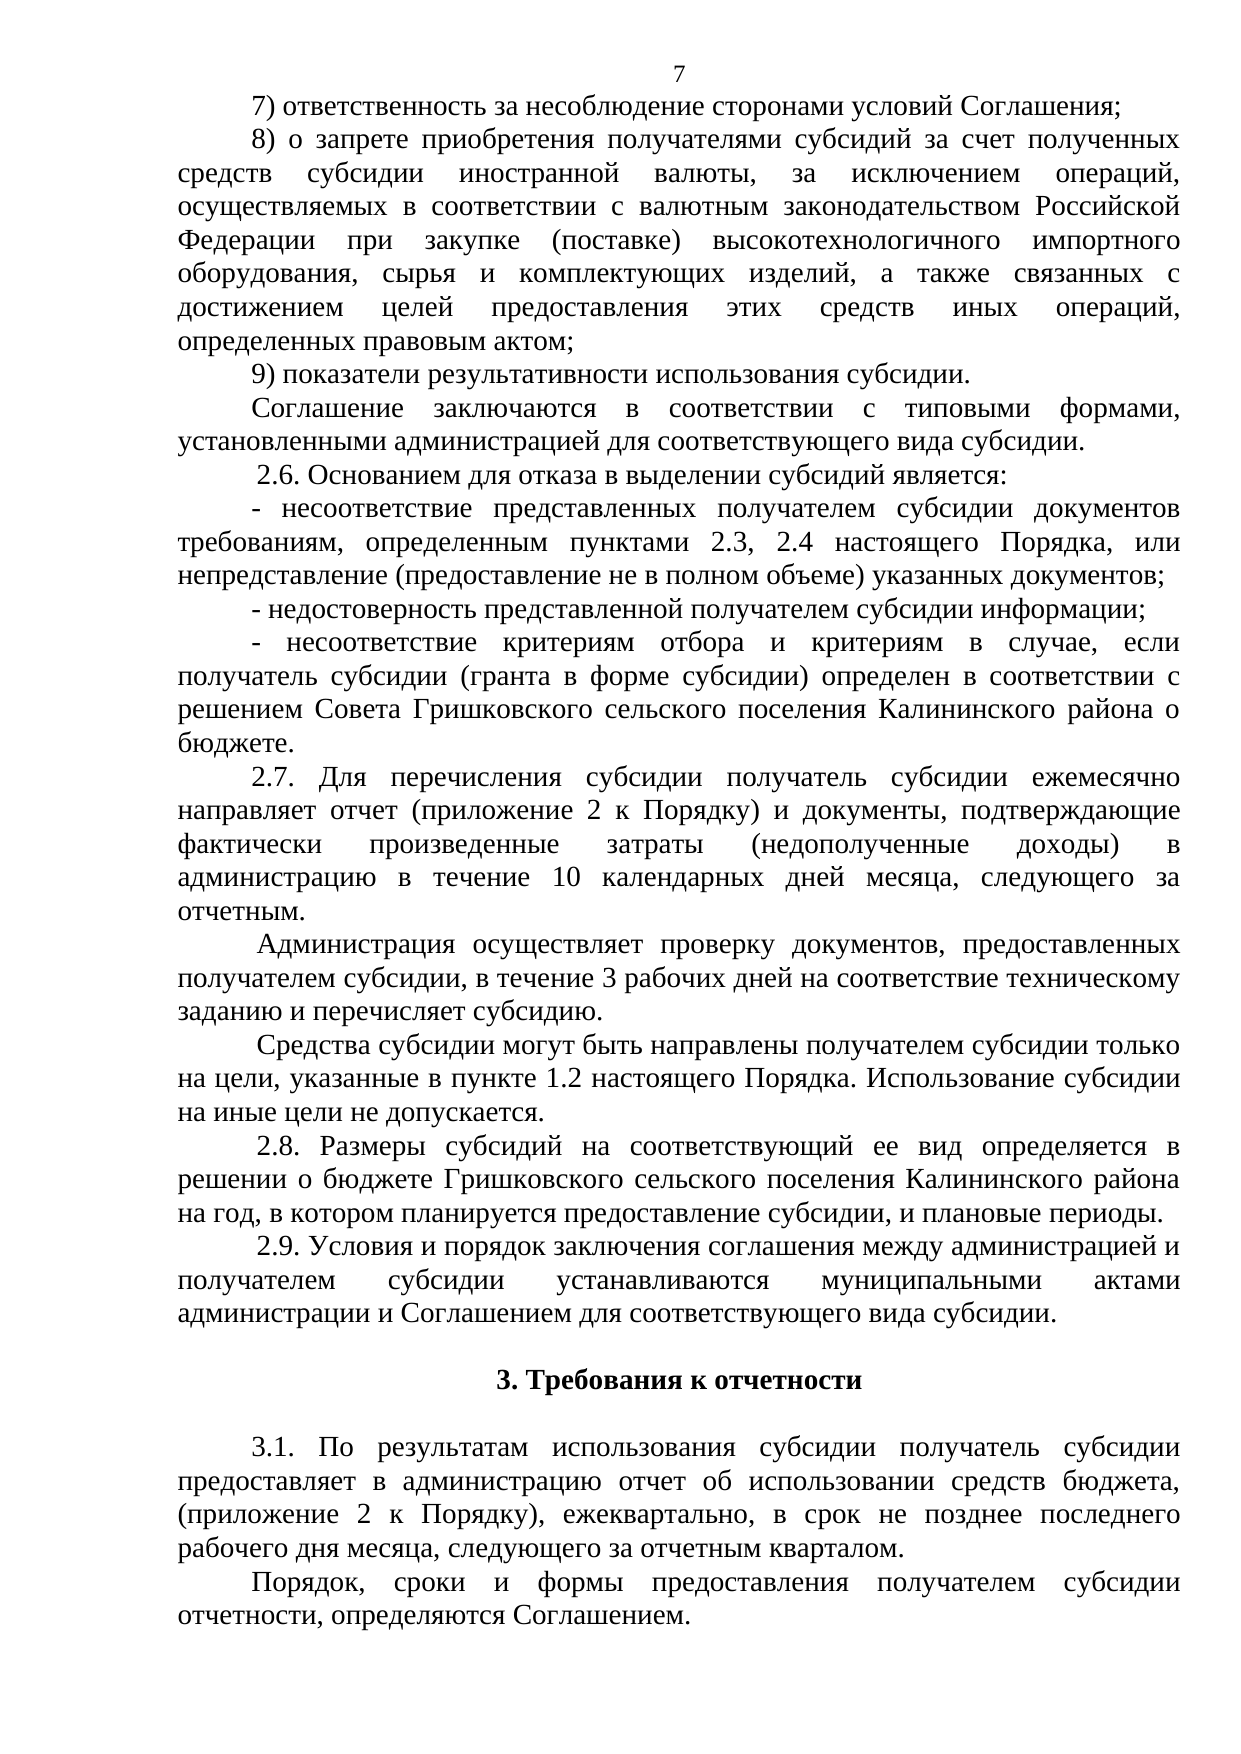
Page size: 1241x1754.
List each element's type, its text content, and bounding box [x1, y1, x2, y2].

text - несоответствие представленных получателем субсидии документов требованиям, определенным пунктами 2.3, 2.4 настоящего Порядка, или непредставление (предоставление не в полном объеме) указанных документов; [177, 490, 1181, 591]
text 3. Требования к отчетности [177, 1362, 1181, 1396]
text Администрация осуществляет проверку документов, предоставленных получателем субсидии, в течение 3 рабочих дней на соответствие техническому заданию и перечисляет субсидию. [177, 926, 1181, 1027]
text 2.6. Основанием для отказа в выделении субсидий является: [251, 457, 1181, 490]
text - недостоверность представленной получателем субсидии информации; [177, 591, 1181, 624]
text 7) ответственность за несоблюдение сторонами условий Соглашения; [177, 88, 1181, 121]
text 2.9. Условия и порядок заключения соглашения между администрацией и получателем субсидии устанавливаются муниципальными актами администрации и Соглашением для соответствующего вида субсидии. [177, 1228, 1181, 1329]
text 8) о запрете приобретения получателями субсидий за счет полученных средств субсидии иностранной валюты, за исключением операций, осуществляемых в соответствии с валютным законодательством Российской Федерации при закупке (поставке) высокотехнологичного импортного оборудования, сырья и комплектующих изделий, а также связанных с достижением целей предоставления этих средств иных операций, определенных правовым актом; [177, 121, 1181, 356]
text 7 [177, 59, 1181, 88]
text 9) показатели результативности использования субсидии. [177, 356, 1181, 390]
text 2.7. Для перечисления субсидии получатель субсидии ежемесячно направляет отчет (приложение 2 к Порядку) и документы, подтверждающие фактически произведенные затраты (недополученные доходы) в администрацию в течение 10 календарных дней месяца, следующего за отчетным. [177, 759, 1181, 926]
text 2.8. Размеры субсидий на соответствующий ее вид определяется в решении о бюджете Гришковского сельского поселения Калининского района на год, в котором планируется предоставление субсидии, и плановые периоды. [177, 1128, 1181, 1228]
text 3.1. По результатам использования субсидии получатель субсидии предоставляет в администрацию отчет об использовании средств бюджета, (приложение 2 к Порядку), ежеквартально, в срок не позднее последнего рабочего дня месяца, следующего за отчетным кварталом. [177, 1429, 1181, 1564]
text Соглашение заключаются в соответствии с типовыми формами, установленными администрацией для соответствующего вида субсидии. [177, 390, 1181, 457]
text Порядок, сроки и формы предоставления получателем субсидии отчетности, определяются Соглашением. [177, 1564, 1181, 1631]
text Средства субсидии могут быть направлены получателем субсидии только на цели, указанные в пункте 1.2 настоящего Порядка. Использование субсидии на иные цели не допускается. [177, 1027, 1181, 1128]
text - несоответствие критериям отбора и критериям в случае, если получатель субсидии (гранта в форме субсидии) определен в соответствии с решением Совета Гришковского сельского поселения Калининского района о бюджете. [177, 624, 1181, 759]
